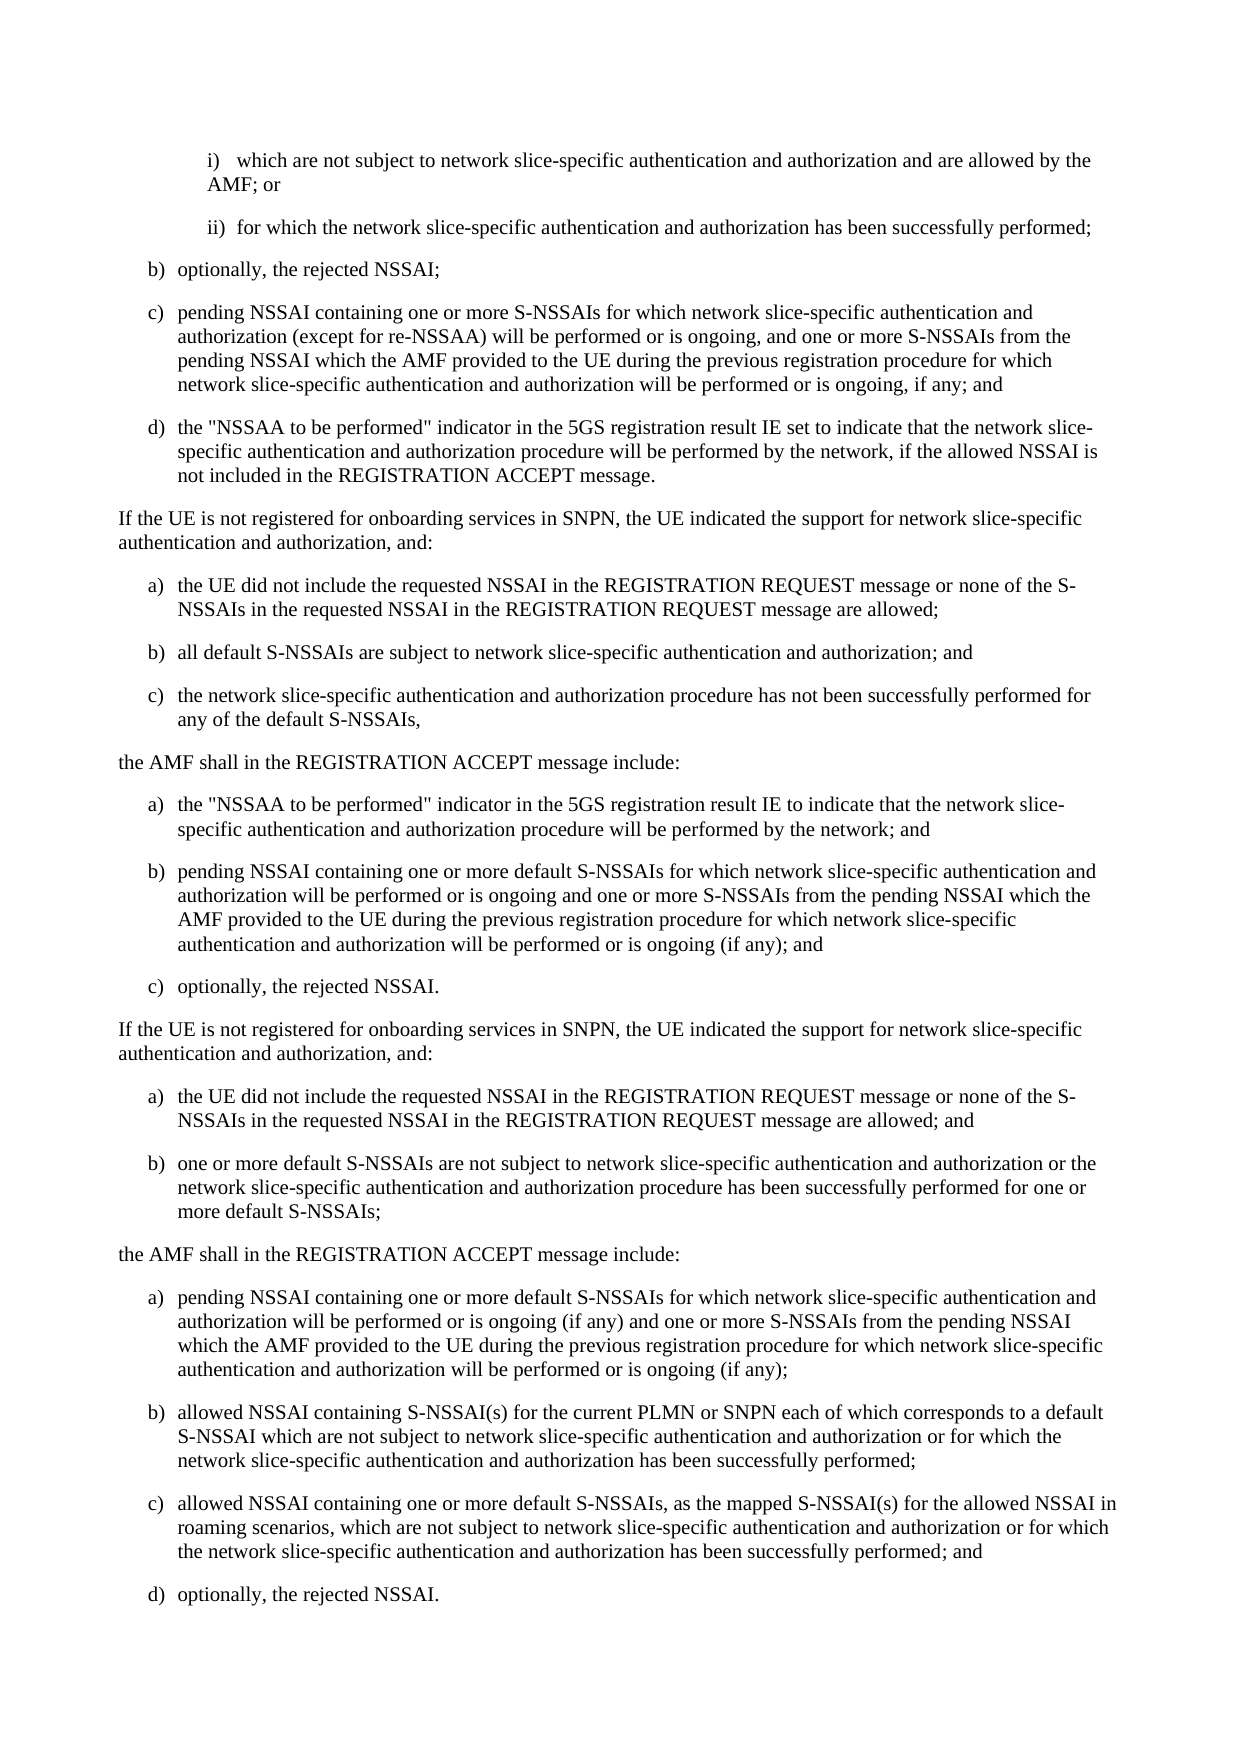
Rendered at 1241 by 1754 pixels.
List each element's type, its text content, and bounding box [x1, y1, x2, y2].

text d) the "NSSAA to be performed" indicator in the 5GS registration result IE set to indicate that the network slice-specific authentication and authorization procedure will be performed by the network, if the allowed NSSAI is not included in the REGISTRATION ACCEPT message. [148, 415, 1122, 487]
text b) allowed NSSAI containing S-NSSAI(s) for the current PLMN or SNPN each of which corresponds to a default S-NSSAI which are not subject to network slice-specific authentication and authorization or for which the network slice-specific authentication and authorization has been successfully performed; [148, 1399, 1122, 1472]
text a) the UE did not include the requested NSSAI in the REGISTRATION REQUEST message or none of the S-NSSAIs in the requested NSSAI in the REGISTRATION REQUEST message are allowed; and [148, 1084, 1122, 1132]
text the AMF shall in the REGISTRATION ACCEPT message include: [118, 749, 1122, 774]
text c) pending NSSAI containing one or more S-NSSAIs for which network slice-specific authentication and authorization (except for re-NSSAA) will be performed or is ongoing, and one or more S-NSSAIs from the pending NSSAI which the AMF provided to the UE during the previous registration procedure for which network slice-specific authentication and authorization will be performed or is ongoing, if any; and [148, 300, 1122, 396]
text a) the "NSSAA to be performed" indicator in the 5GS registration result IE to indicate that the network slice-specific authentication and authorization procedure will be performed by the network; and [148, 792, 1122, 841]
text If the UE is not registered for onboarding services in SNPN, the UE indicated the support for network slice-specific authentication and authorization, and: [118, 506, 1122, 554]
text ii) for which the network slice-specific authentication and authorization has been successfully performed; [207, 214, 1122, 239]
text If the UE is not registered for onboarding services in SNPN, the UE indicated the support for network slice-specific authentication and authorization, and: [118, 1017, 1122, 1065]
text b) optionally, the rejected NSSAI; [148, 257, 1122, 281]
text b) all default S-NSSAIs are subject to network slice-specific authentication and authorization; and [148, 640, 1122, 664]
text c) optionally, the rejected NSSAI. [148, 974, 1122, 998]
text a) the UE did not include the requested NSSAI in the REGISTRATION REQUEST message or none of the S-NSSAIs in the requested NSSAI in the REGISTRATION REQUEST message are allowed; [148, 573, 1122, 621]
text b) pending NSSAI containing one or more default S-NSSAIs for which network slice-specific authentication and authorization will be performed or is ongoing and one or more S-NSSAIs from the pending NSSAI which the AMF provided to the UE during the previous registration procedure for which network slice-specific authentication and authorization will be performed or is ongoing (if any); and [148, 859, 1122, 956]
text a) pending NSSAI containing one or more default S-NSSAIs for which network slice-specific authentication and authorization will be performed or is ongoing (if any) and one or more S-NSSAIs from the pending NSSAI which the AMF provided to the UE during the previous registration procedure for which network slice-specific authentication and authorization will be performed or is ongoing (if any); [148, 1284, 1122, 1381]
text c) the network slice-specific authentication and authorization procedure has not been successfully performed for any of the default S-NSSAIs, [148, 683, 1122, 731]
text d) optionally, the rejected NSSAI. [148, 1581, 1122, 1606]
text the AMF shall in the REGISTRATION ACCEPT message include: [118, 1242, 1122, 1266]
text c) allowed NSSAI containing one or more default S-NSSAIs, as the mapped S-NSSAI(s) for the allowed NSSAI in roaming scenarios, which are not subject to network slice-specific authentication and authorization or for which the network slice-specific authentication and authorization has been successfully performed; and [148, 1491, 1122, 1563]
text i) which are not subject to network slice-specific authentication and authorization and are allowed by the AMF; or [207, 148, 1122, 196]
text b) one or more default S-NSSAIs are not subject to network slice-specific authentication and authorization or the network slice-specific authentication and authorization procedure has been successfully performed for one or more default S-NSSAIs; [148, 1151, 1122, 1223]
